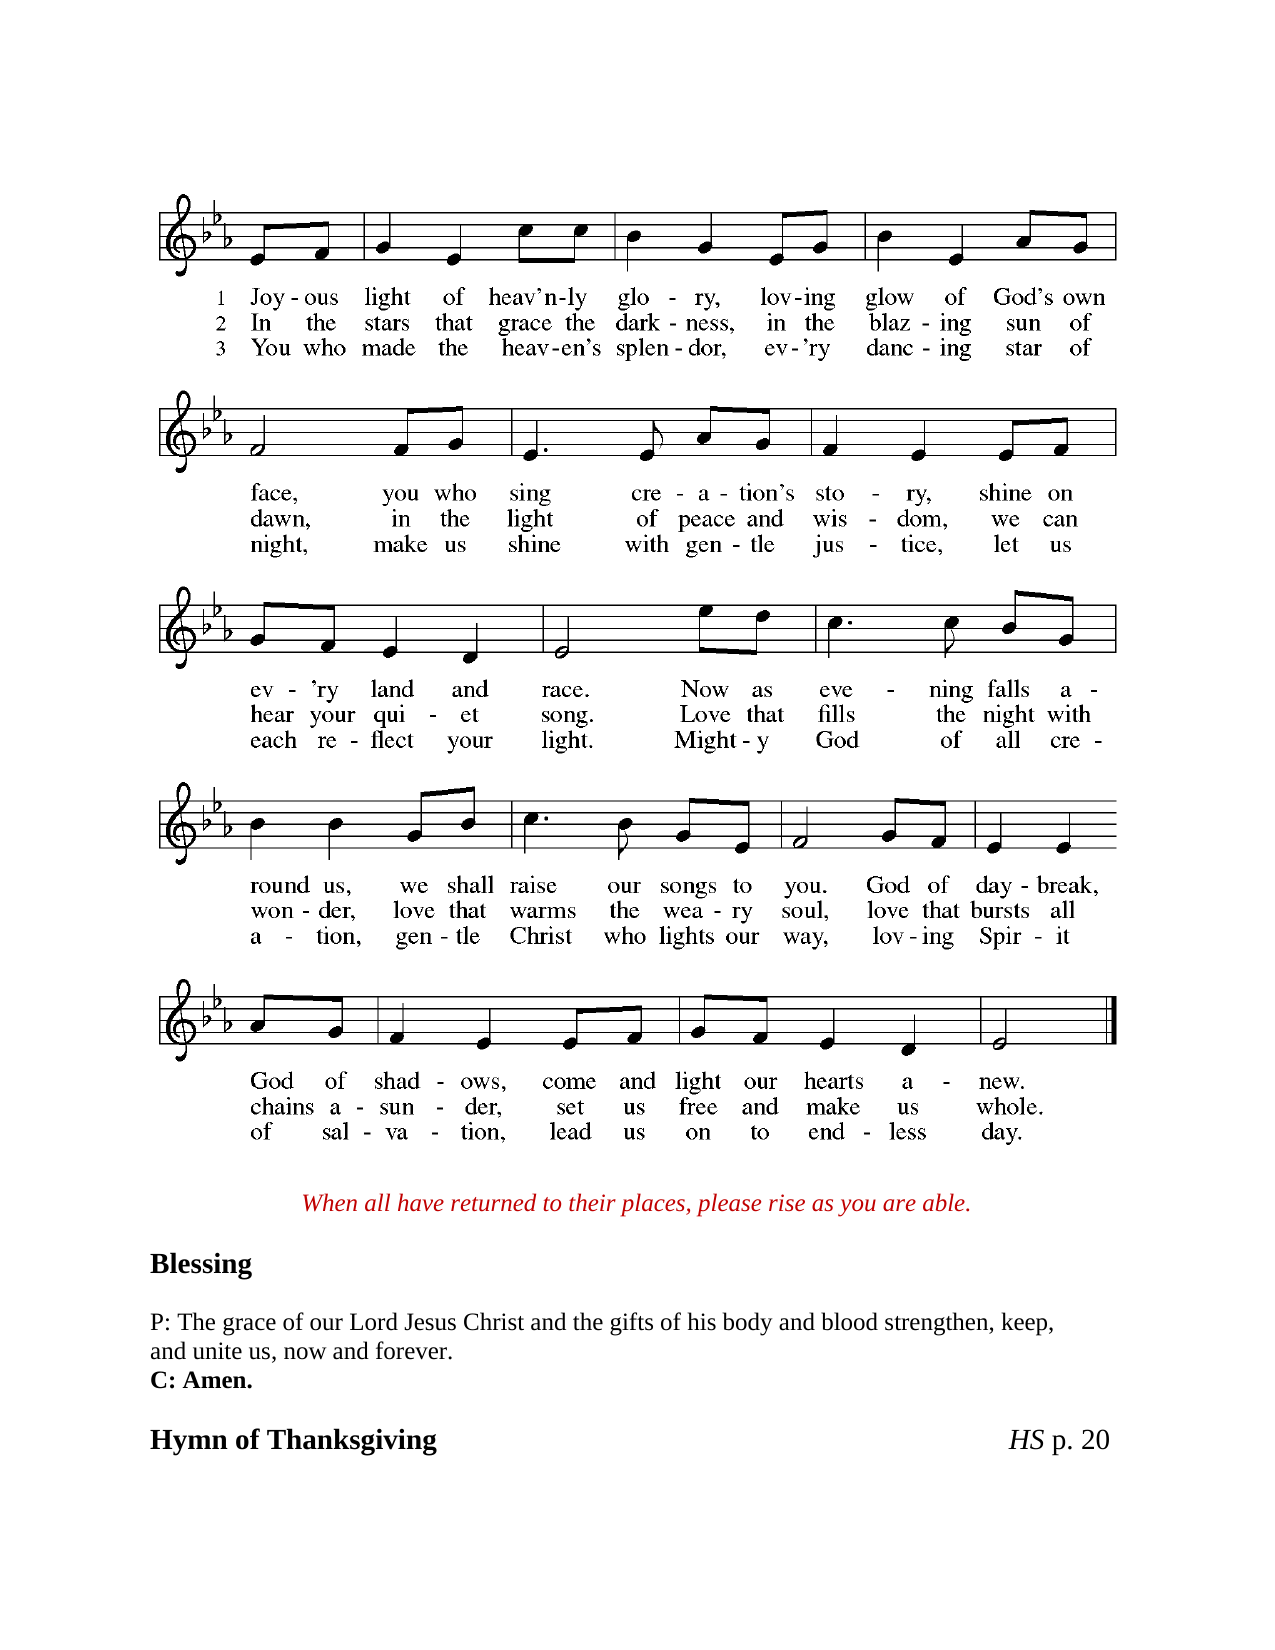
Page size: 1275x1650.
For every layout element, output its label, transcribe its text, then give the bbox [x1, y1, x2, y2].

picture [150, 180, 1125, 1158]
text P: The grace of our Lord Jesus Christ and the gifts of his body and blood strengthen, keep, [150, 1307, 1125, 1336]
text Blessing [150, 1246, 1125, 1279]
text and unite us, now and forever. [150, 1336, 1125, 1365]
text C: Amen. [150, 1365, 1125, 1394]
text Hymn of Thanksgiving HS p. 20 [150, 1422, 1125, 1456]
text When all have returned to their places, please rise as you are able. [150, 1188, 1125, 1217]
